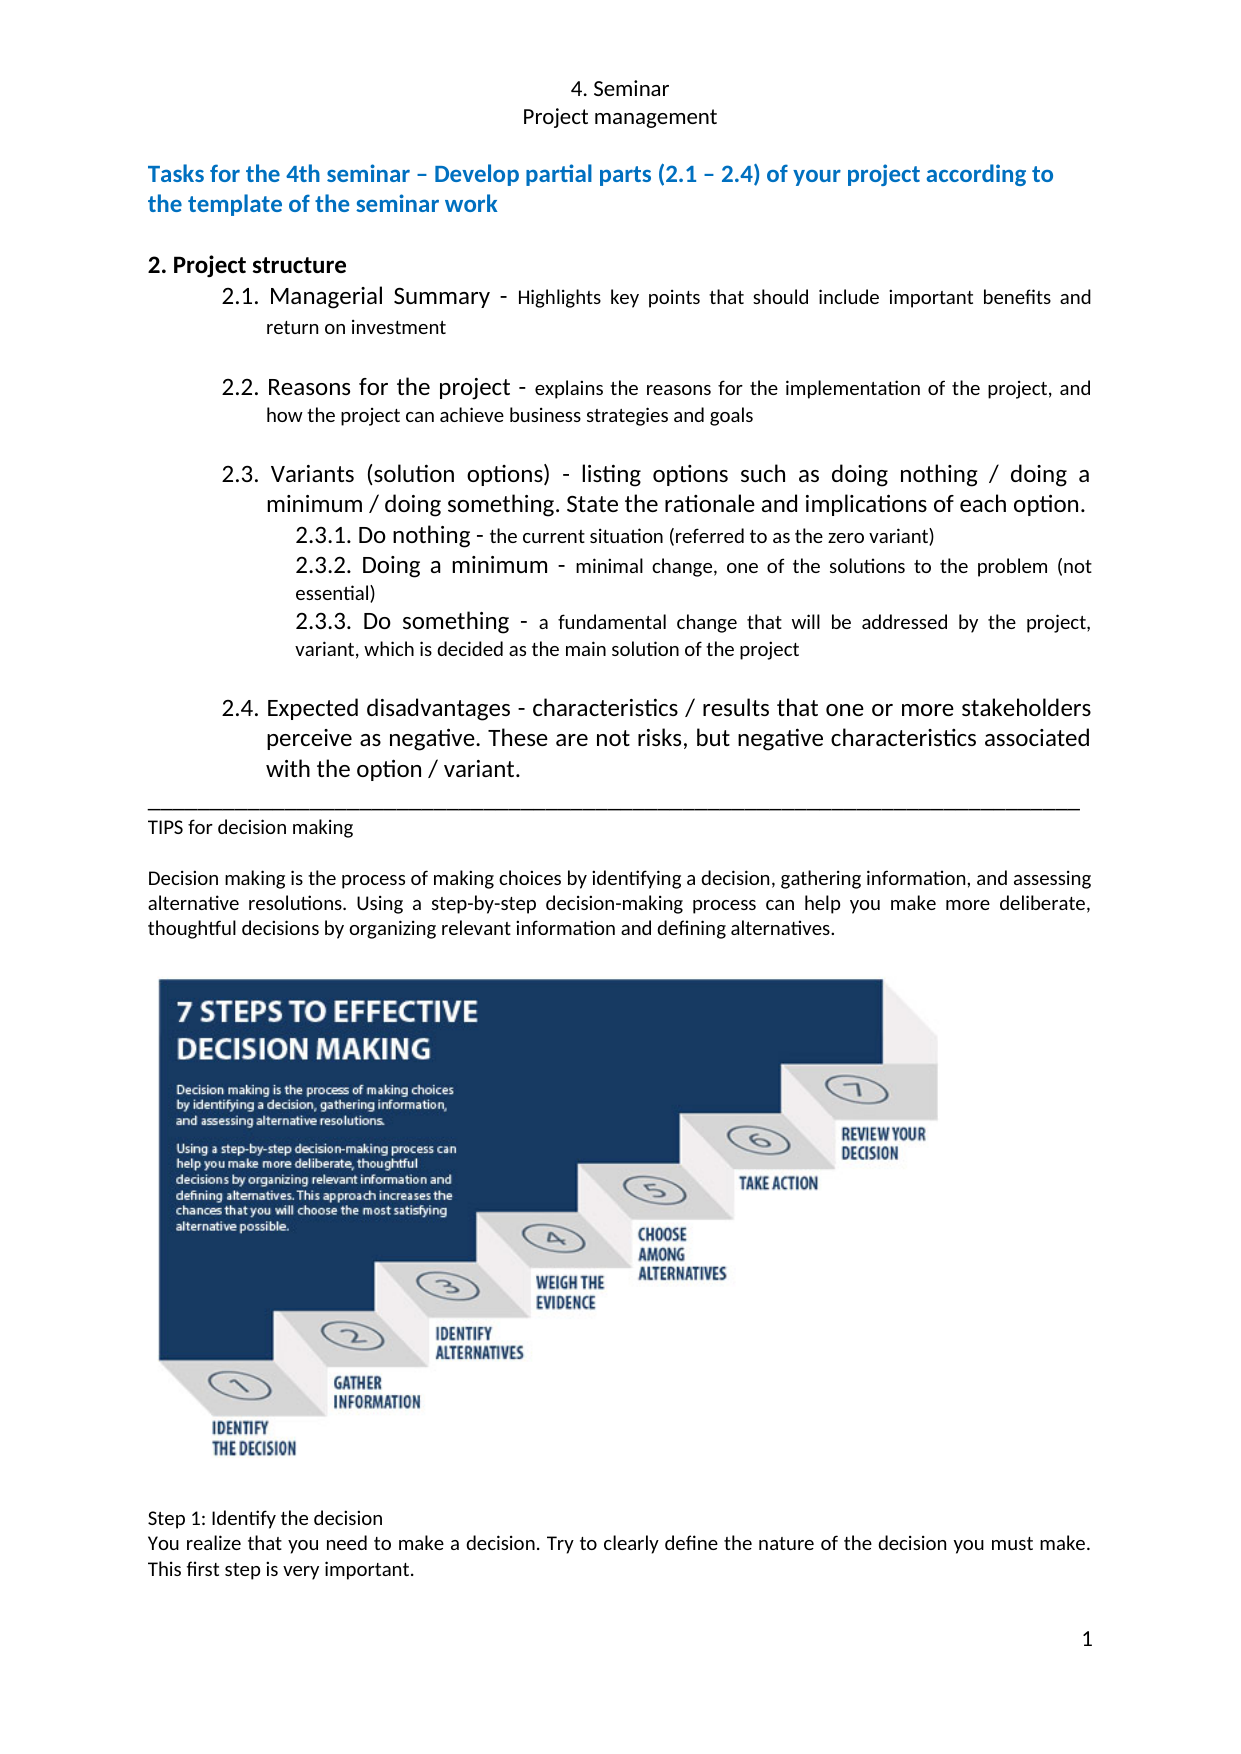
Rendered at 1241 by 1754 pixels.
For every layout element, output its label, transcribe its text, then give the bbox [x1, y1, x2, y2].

text Decision making is the process of making choices by identifying a decision, gathering information, and assessing alternative resolutions. Using a step-by-step decision-making process can help you make more deliberate, thoughtful decisions by organizing relevant information and defining alternatives. [148, 865, 1093, 941]
text You realize that you need to make a decision. Try to clearly define the nature of the decision you must make. This first step is very important. [148, 1530, 1093, 1581]
text 2.3.2. Doing a minimum - minimal change, one of the solutions to the problem (not essential) [295, 549, 1093, 605]
text 2.3. Variants (solution options) - listing options such as doing nothing / doing a minimum / doing something. State the rationale and implications of each option. [221, 458, 1093, 519]
picture [147, 966, 950, 1505]
text Tasks for the 4th seminar – Develop partial parts (2.1 – 2.4) of your project according to the template of the seminar work [148, 158, 1093, 219]
text 2.3.3. Do something - a fundamental change that will be addressed by the project, variant, which is decided as the main solution of the project [295, 605, 1093, 661]
text ___________________________________________________________________________ [148, 783, 1093, 814]
text Step 1: Identify the decision [148, 1505, 1093, 1530]
text TIPS for decision making [148, 814, 1093, 839]
text 2.2. Reasons for the project - explains the reasons for the implementation of the project, and how the project can achieve business strategies and goals [221, 371, 1093, 427]
text 2. Project structure [148, 249, 1093, 280]
text 2.3.1. Do nothing - the current situation (referred to as the zero variant) [295, 519, 1093, 549]
text 2.1. Managerial Summary - Highlights key points that should include important benefits and return on investment [221, 280, 1093, 341]
text 2.4. Expected disadvantages - characteristics / results that one or more stakeholders perceive as negative. These are not risks, but negative characteristics associated with the option / variant. [221, 692, 1093, 783]
